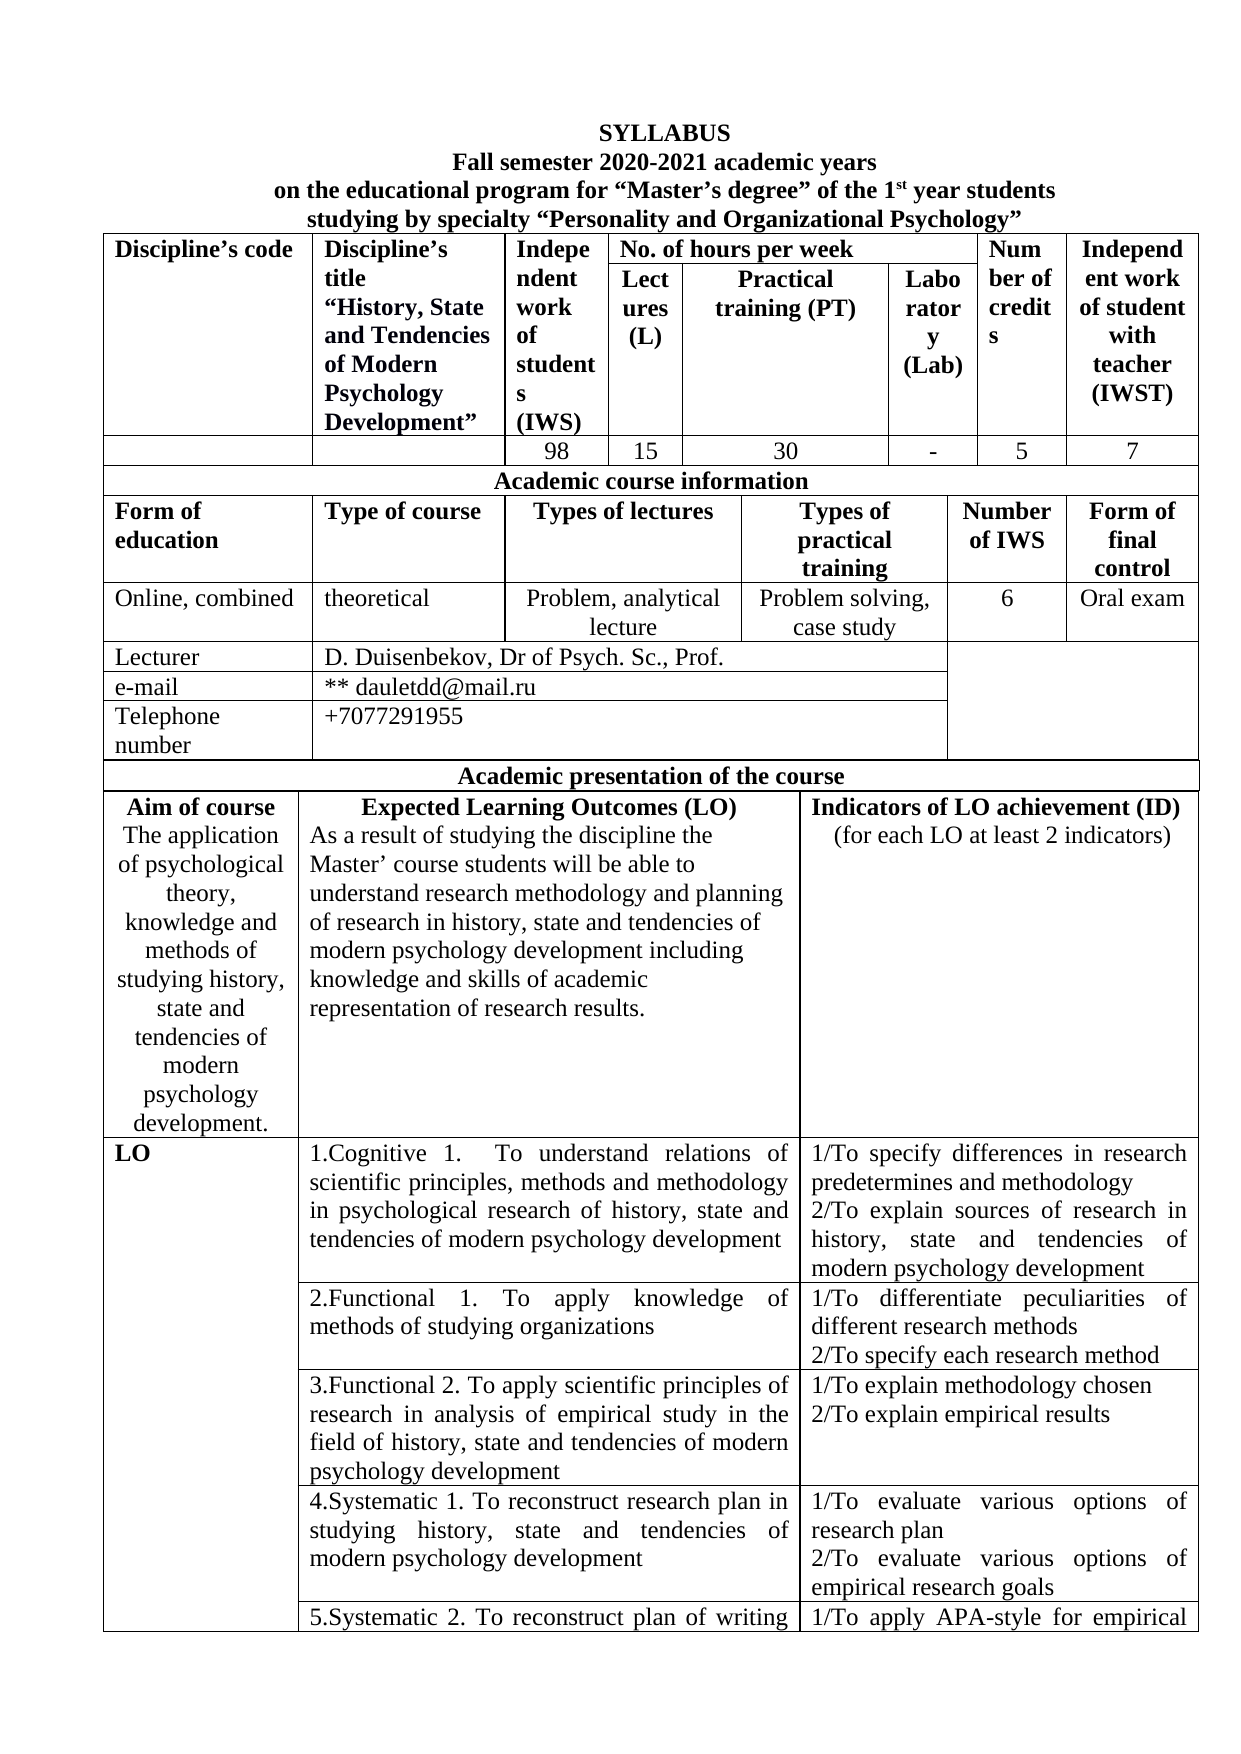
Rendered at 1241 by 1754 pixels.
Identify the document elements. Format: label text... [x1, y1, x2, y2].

table_cell Problem solving, case study [742, 583, 947, 641]
table_cell 4.Systematic 1. To reconstruct research plan in studying history, state and tendencies of modern psychology development [299, 1486, 799, 1601]
table_cell D. Duisenbekov, Dr of Psych. Sc., Prof. [313, 642, 947, 671]
table_cell 98 [506, 436, 608, 465]
table_header Academic presentation of the course [104, 761, 1199, 790]
table_cell Online, combined [104, 583, 312, 641]
table_cell 30 [683, 436, 888, 465]
text Fall semester 2020-2021 academic years [177, 147, 1152, 176]
table_cell Form of final control [1067, 496, 1198, 582]
table_cell Problem, analytical lecture [506, 583, 741, 641]
table_cell +7077291955 [313, 701, 947, 759]
text studying by specialty “Personality and Organizational Psychology” [177, 204, 1152, 233]
table_cell 3.Functional 2. To apply scientific principles of research in analysis of empirical study in the field of history, state and tendencies of modern psychology development [299, 1370, 799, 1485]
table_header Discipline’s code [104, 234, 312, 435]
table_cell 1.Cognitive 1. To understand relations of scientific principles, methods and methodology in psychological research of history, state and tendencies of modern psychology development [299, 1138, 799, 1282]
table_cell e-mail [104, 672, 312, 700]
table_cell Telephone number [104, 701, 312, 759]
table_header Expected Learning Outcomes (LO) As a result of studying the discipline the Master’ course students will be able to understand research methodology and planning of research in history, state and tendencies of modern psychology development including knowledge and skills of academic representation of research results. [299, 792, 799, 1137]
table_cell 5 [978, 436, 1066, 465]
table_header Discipline’s title “History, State and Tendencies of Modern Psychology Development” [313, 234, 504, 435]
table_header Independent work of students (IWS) [506, 234, 608, 435]
table_header Indicators of LO achievement (ID) (for each LO at least 2 indicators) [801, 792, 1198, 1137]
table_cell Form of education [104, 496, 312, 582]
table_cell 2.Functional 1. To apply knowledge of methods of studying organizations [299, 1283, 799, 1369]
table_cell 7 [1067, 436, 1198, 465]
table_cell 6 [948, 583, 1066, 641]
table_cell 1/To specify differences in research predetermines and methodology 2/To explain sources of research in history, state and tendencies of modern psychology development [801, 1138, 1198, 1282]
table_cell [313, 436, 504, 465]
table_cell [104, 436, 312, 465]
table_cell 1/To differentiate peculiarities of different research methods 2/To specify each research method [801, 1283, 1198, 1369]
table_cell Types of practical training [742, 496, 947, 582]
table_cell - [889, 436, 977, 465]
table_cell 15 [609, 436, 682, 465]
table_cell Academic course information [104, 466, 1198, 495]
table_cell 1/To explain methodology chosen 2/To explain empirical results [801, 1370, 1198, 1485]
table_cell Types of lectures [506, 496, 741, 582]
table_cell Oral exam [1067, 583, 1198, 641]
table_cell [299, 1602, 799, 1631]
table_header No. of hours per week [609, 234, 977, 263]
table_cell 1/To evaluate various options of research plan 2/To evaluate various options of empirical research goals [801, 1486, 1198, 1601]
text SYLLABUS [177, 118, 1152, 147]
table_cell [948, 642, 1198, 759]
table_cell Lectures (L) [609, 264, 682, 435]
table_header Independent work of student with teacher (IWST) [1067, 234, 1198, 435]
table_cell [801, 1602, 1198, 1631]
table_header Number of credits [978, 234, 1066, 435]
table_cell LO [104, 1138, 298, 1631]
table_cell Practical training (PT) [683, 264, 888, 435]
table_header Aim of course The application of psychological theory, knowledge and methods of studying history, state and tendencies of modern psychology development. [104, 792, 298, 1137]
table_cell theoretical [313, 583, 504, 641]
table_cell Number of IWS [948, 496, 1066, 582]
table_cell Lecturer [104, 642, 312, 671]
table_cell Type of course [313, 496, 504, 582]
text on the educational program for “Master’s degree” of the 1st year students [177, 176, 1152, 204]
table_cell Laboratory (Lab) [889, 264, 977, 435]
table_cell ** dauletdd@mail.ru [313, 672, 947, 700]
